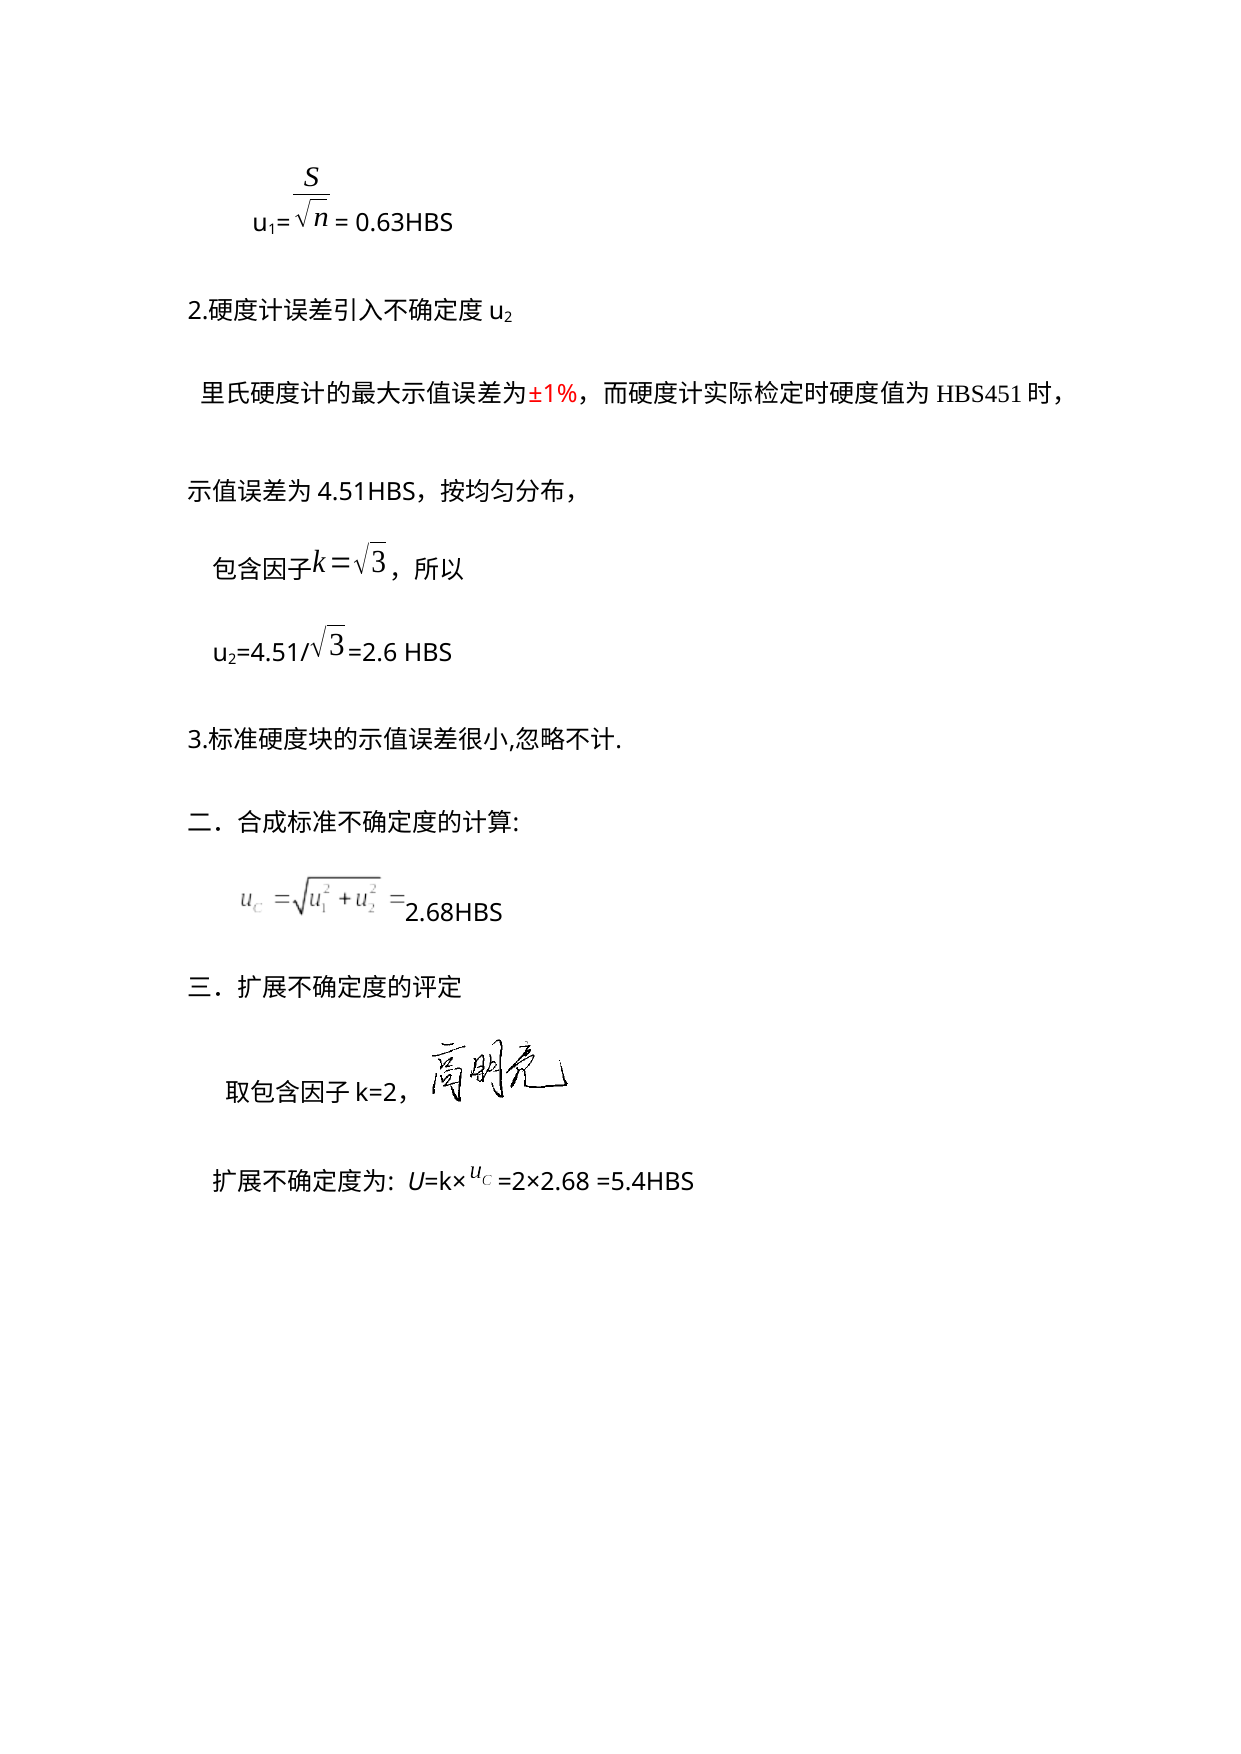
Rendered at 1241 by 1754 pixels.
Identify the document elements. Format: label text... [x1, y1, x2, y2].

text 里氏硬度计的最大示值误差为±1%，而硬度计实际检定时硬度值为HBS451时，示值误差为4.51HBS，按均匀分布， [187, 359, 1053, 522]
text 2.硬度计误差引入不确定度u2 [187, 276, 1053, 341]
text 二．合成标准不确定度的计算: [187, 788, 1053, 853]
text 取包含因子k=2， [187, 1037, 1053, 1134]
text u2=4.51/=2.6 HBS [187, 623, 1053, 688]
text 三．扩展不确定度的评定 [187, 953, 1053, 1018]
text 包含因子，所以 [187, 540, 1053, 605]
text 3.标准硬度块的示值误差很小,忽略不计. [187, 705, 1053, 770]
text u1== 0.63HBS [187, 162, 1053, 259]
text 扩展不确定度为: U=k×=2×2.68 =5.4HBS [187, 1152, 1053, 1217]
text 2.68HBS [187, 872, 1053, 937]
